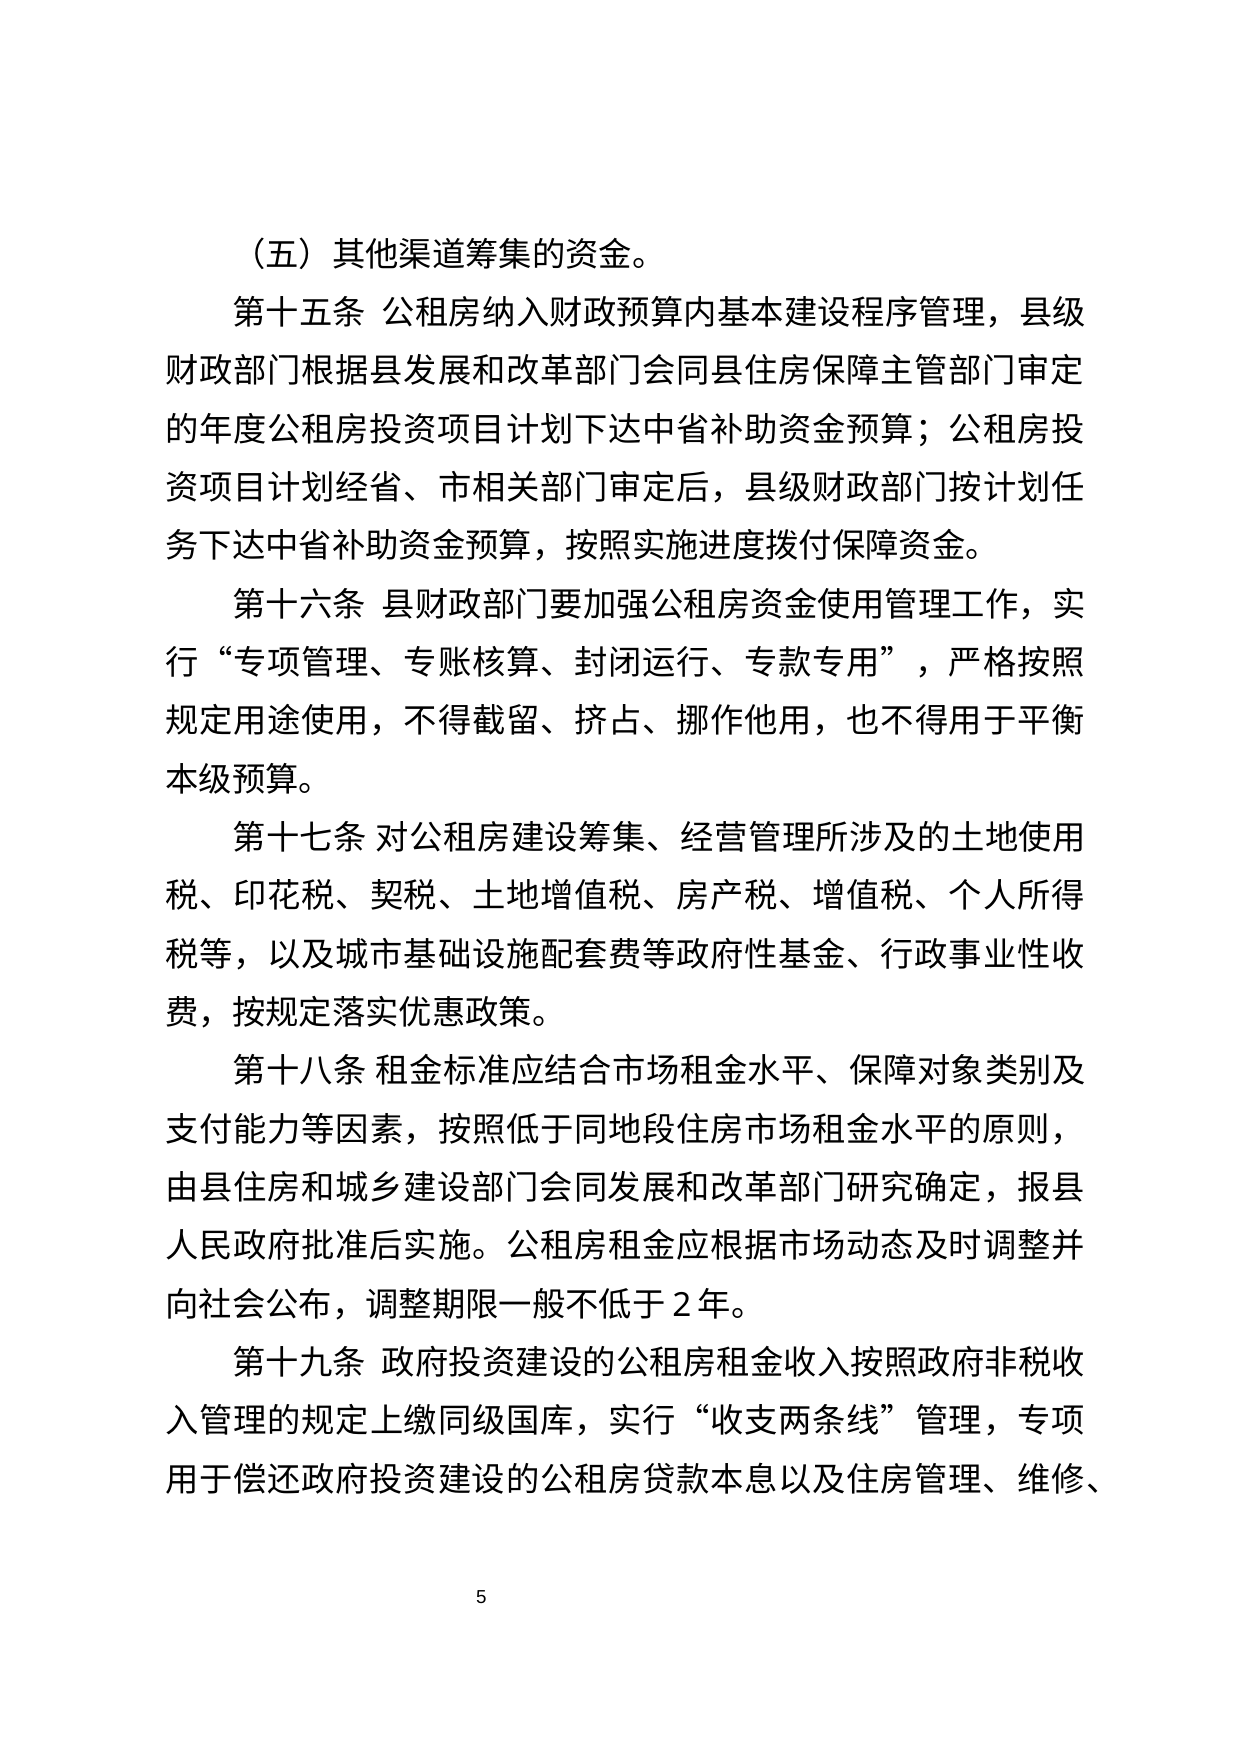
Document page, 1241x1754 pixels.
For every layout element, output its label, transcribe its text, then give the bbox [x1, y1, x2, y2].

text （五）其他渠道筹集的资金。 [165, 219, 1087, 278]
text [165, 1328, 1087, 1503]
text 第十六条 县财政部门要加强公租房资金使用管理工作，实行“专项管理、专账核算、封闭运行、专款专用”，严格按照规定用途使用，不得截留、挤占、挪作他用，也不得用于平衡本级预算。 [165, 569, 1087, 803]
text 第十五条 公租房纳入财政预算内基本建设程序管理，县级财政部门根据县发展和改革部门会同县住房保障主管部门审定的年度公租房投资项目计划下达中省补助资金预算；公租房投资项目计划经省、市相关部门审定后，县级财政部门按计划任务下达中省补助资金预算，按照实施进度拨付保障资金。 [165, 278, 1087, 569]
text 第十八条 租金标准应结合市场租金水平、保障对象类别及支付能力等因素，按照低于同地段住房市场租金水平的原则，由县住房和城乡建设部门会同发展和改革部门研究确定，报县人民政府批准后实施。公租房租金应根据市场动态及时调整并向社会公布，调整期限一般不低于2年。 [165, 1036, 1087, 1328]
text 第十七条 对公租房建设筹集、经营管理所涉及的土地使用税、印花税、契税、土地增值税、房产税、增值税、个人所得税等，以及城市基础设施配套费等政府性基金、行政事业性收费，按规定落实优惠政策。 [165, 803, 1087, 1036]
